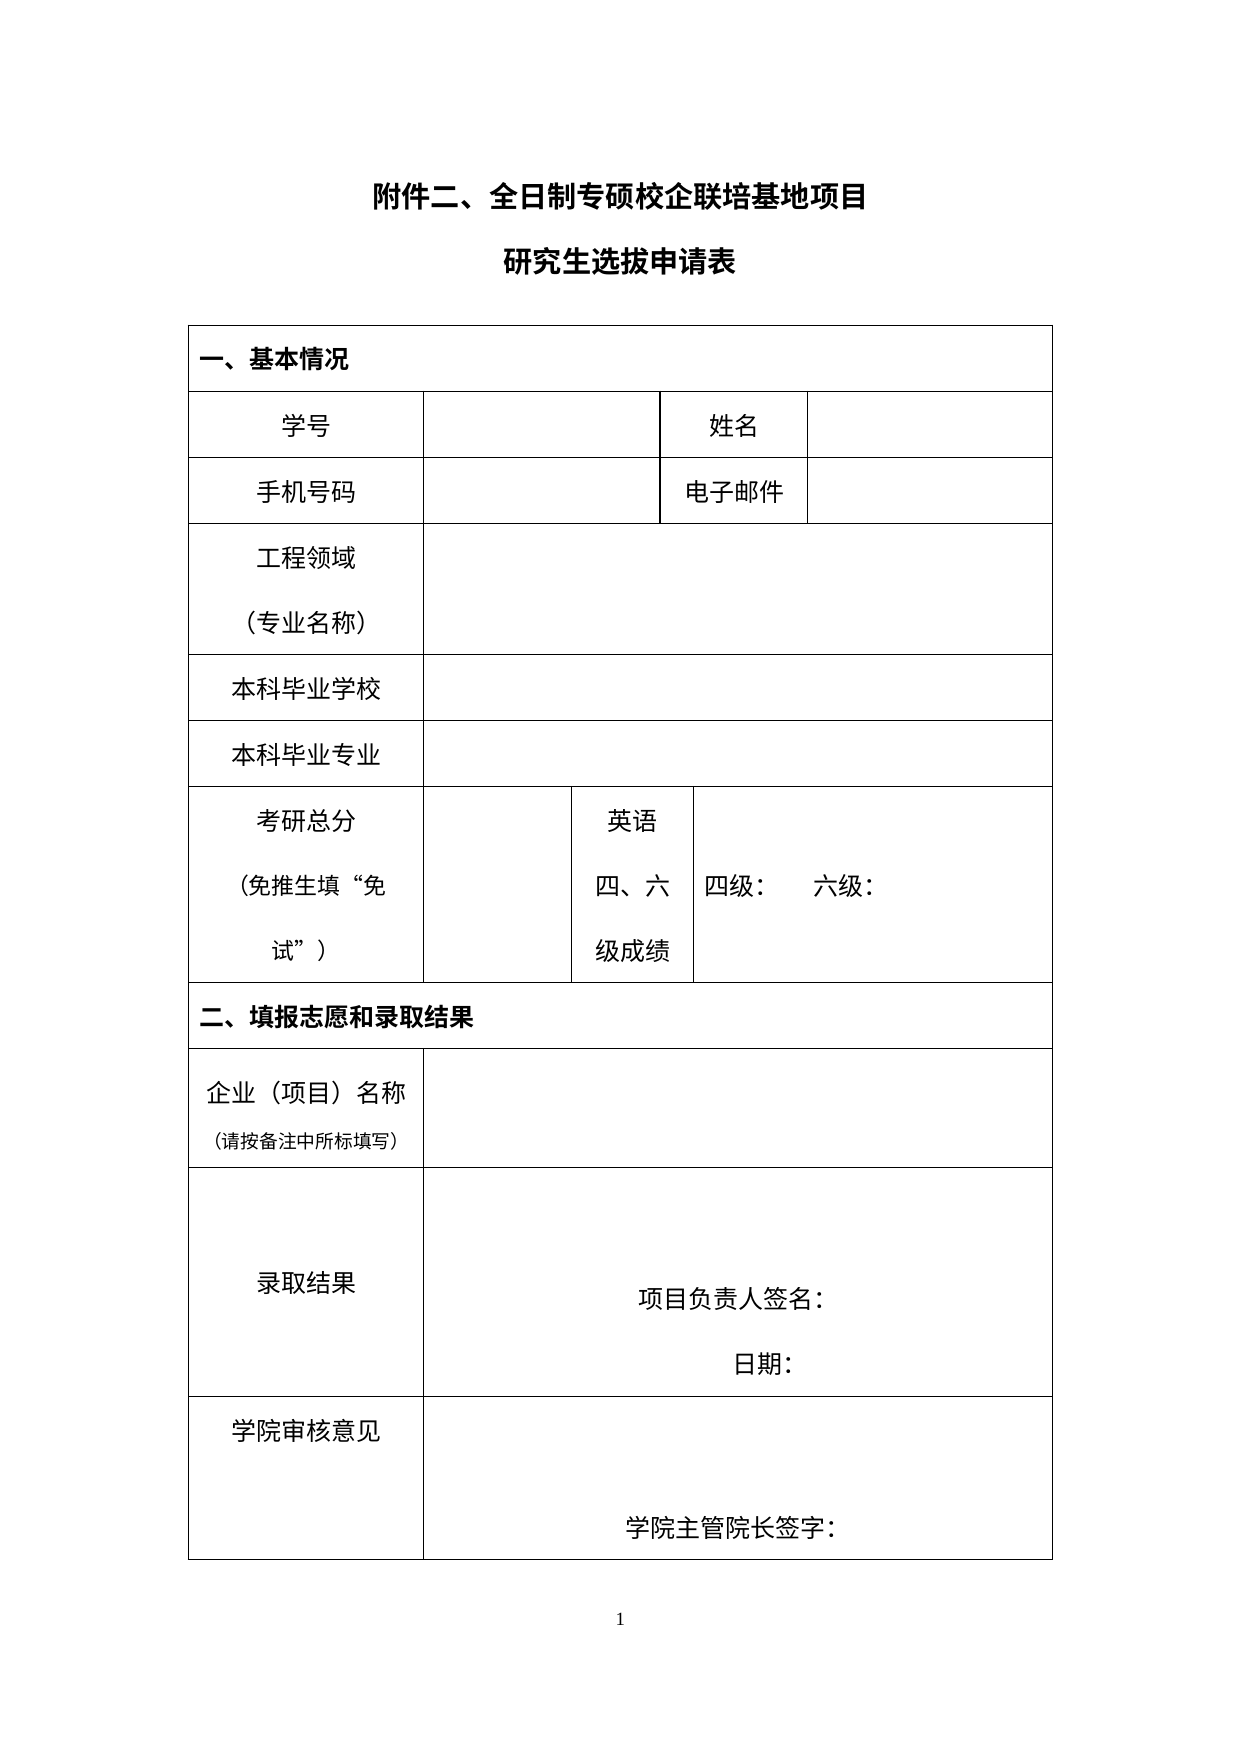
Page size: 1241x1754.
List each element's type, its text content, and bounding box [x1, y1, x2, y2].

table_header 一、基本情况 [189, 326, 1052, 391]
table_cell 二、填报志愿和录取结果 [189, 983, 1052, 1048]
table_cell [424, 392, 659, 457]
table_cell 考研总分 （免推生填“免试”） [189, 787, 423, 982]
table_cell [424, 721, 1052, 786]
text 附件二、全日制专硕校企联培基地项目 [187, 162, 1053, 227]
table_cell [424, 524, 1052, 654]
table_cell 学号 [189, 392, 423, 457]
table_cell 录取结果 [189, 1168, 423, 1396]
table_cell 英语四、六级成绩 [572, 787, 693, 982]
table_cell 手机号码 [189, 458, 423, 523]
table_cell [808, 458, 1052, 523]
table_cell 学院主管院长签字： 日期： [424, 1397, 1052, 1559]
table_cell 电子邮件 [661, 458, 807, 523]
table_cell [424, 655, 1052, 720]
table_cell 四级： 六级： [694, 787, 1052, 982]
table_cell 企业（项目）名称 （请按备注中所标填写） [189, 1049, 423, 1167]
table_cell 项目负责人签名： 日期： [424, 1168, 1052, 1396]
text 研究生选拔申请表 [187, 227, 1053, 292]
table_cell [424, 458, 659, 523]
table_cell [424, 1049, 1052, 1167]
table_cell 工程领域 （专业名称） [189, 524, 423, 654]
table_cell [808, 392, 1052, 457]
table_cell 本科毕业专业 [189, 721, 423, 786]
table_cell 本科毕业学校 [189, 655, 423, 720]
table_cell 姓名 [661, 392, 807, 457]
table_cell 学院审核意见 [189, 1397, 423, 1559]
table_cell [424, 787, 571, 982]
